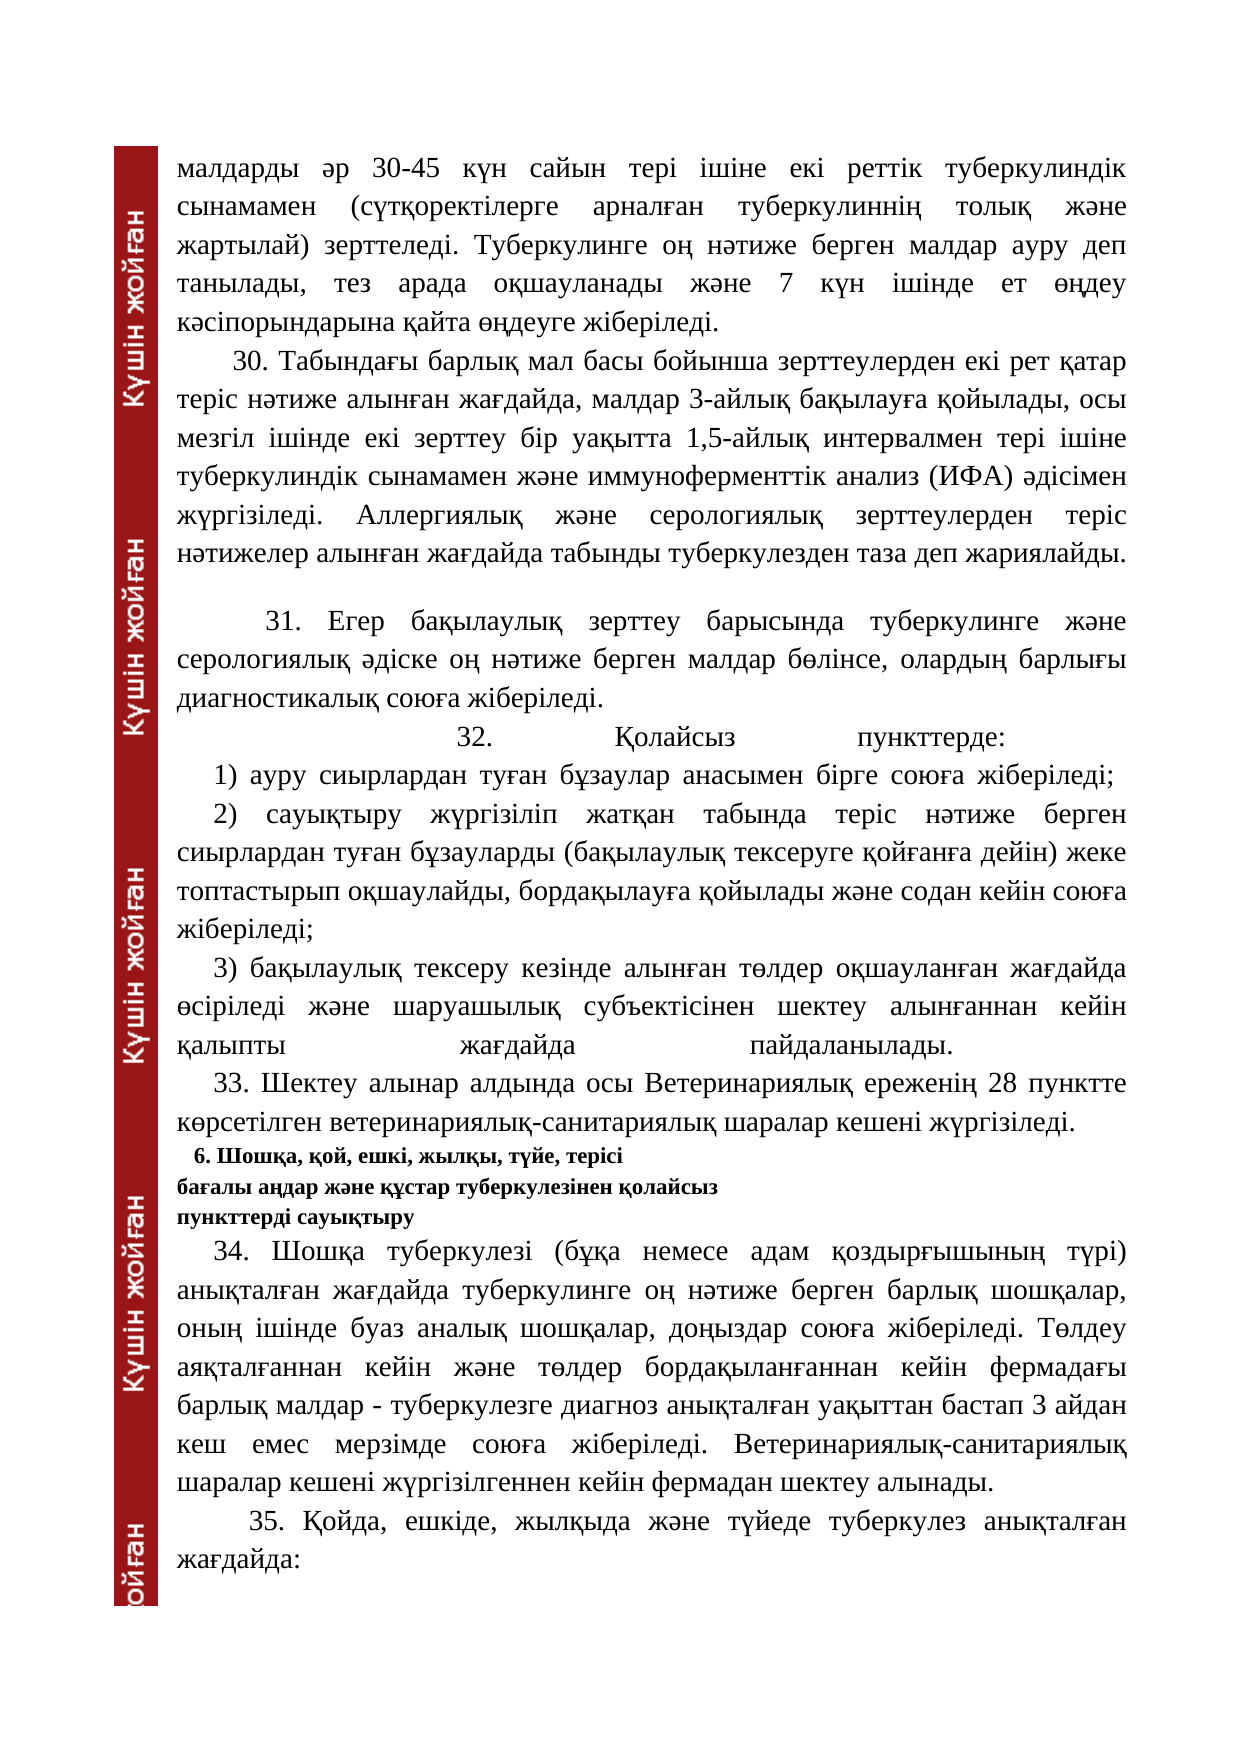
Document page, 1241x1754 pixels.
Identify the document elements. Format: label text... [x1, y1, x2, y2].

text 32. Қолайсыз пункттерде: 1) ауру сиырлардан туған бұзаулар анасымен бірге союға жіберіледі; 2) сауықтыру жүргізіліп жатқан табында теріс нәтиже берген сиырлардан туған бұзауларды (бақылаулық тексеруге қойғанға дейін) жеке топтастырып оқшаулайды, бордақылауға қойылады және содан кейін союға жіберіледі; 3) бақылаулық тексеру кезінде алынған төлдер оқшауланған жағдайда өсіріледі және шаруашылық субъектісінен шектеу алынғаннан кейін қалыпты жағдайда пайдаланылады. 33. Шектеу алынар алдында осы Ветеринариялық ереженің 28 пунктте көрсетілген ветеринариялық-санитариялық шаралар кешені жүргізіледі. [112, 719, 1128, 1138]
picture [114, 338, 158, 343]
picture [114, 1138, 158, 1143]
text 31. Егер бақылаулық зерттеу барысында туберкулинге және серологиялық әдіске оң нәтиже берген малдар бөлінсе, олардың барлығы диагностикалық союға жіберіледі. [112, 603, 1128, 714]
text 6. Шошқа, қой, ешкі, жылқы, түйе, терісі бағалы аңдар және құстар туберкулезінен қолайсыз пункттерді сауықтыру [112, 1143, 1128, 1229]
picture [114, 1575, 158, 1606]
picture [114, 1498, 158, 1503]
picture [114, 714, 158, 719]
picture [114, 599, 158, 603]
text 34. Шошқа туберкулезі (бұқа немесе адам қоздырғышының түрі) анықталған жағдайда туберкулинге оң нәтиже берген барлық шошқалар, оның ішінде буаз аналық шошқалар, доңыздар союға жіберіледі. Төлдеу аяқталғаннан кейін және төлдер бордақыланғаннан кейін фермадағы барлық малдар - туберкулезге диагноз анықталған уақыттан бастап 3 айдан кеш емес мерзімде союға жіберіледі. Ветеринариялық-санитариялық шаралар кешені жүргізілгеннен кейін фермадан шектеу алынады. [112, 1233, 1128, 1498]
picture [114, 146, 158, 150]
picture [114, 1229, 158, 1233]
text 30. Табындағы барлық мал басы бойынша зерттеулерден екі рет қатар теріс нәтиже алынған жағдайда, малдар 3-айлық бақылауға қойылады, осы мезгіл ішінде екі зерттеу бір уақытта 1,5-айлық интервалмен тері ішіне туберкулиндік сынамамен және иммуноферменттік анализ (ИФА) әдісімен жүргізіледі. Аллергиялық және серологиялық зерттеулерден теріс нәтижелер алынған жағдайда табынды туберкулезден таза деп жариялайды. [112, 343, 1128, 599]
